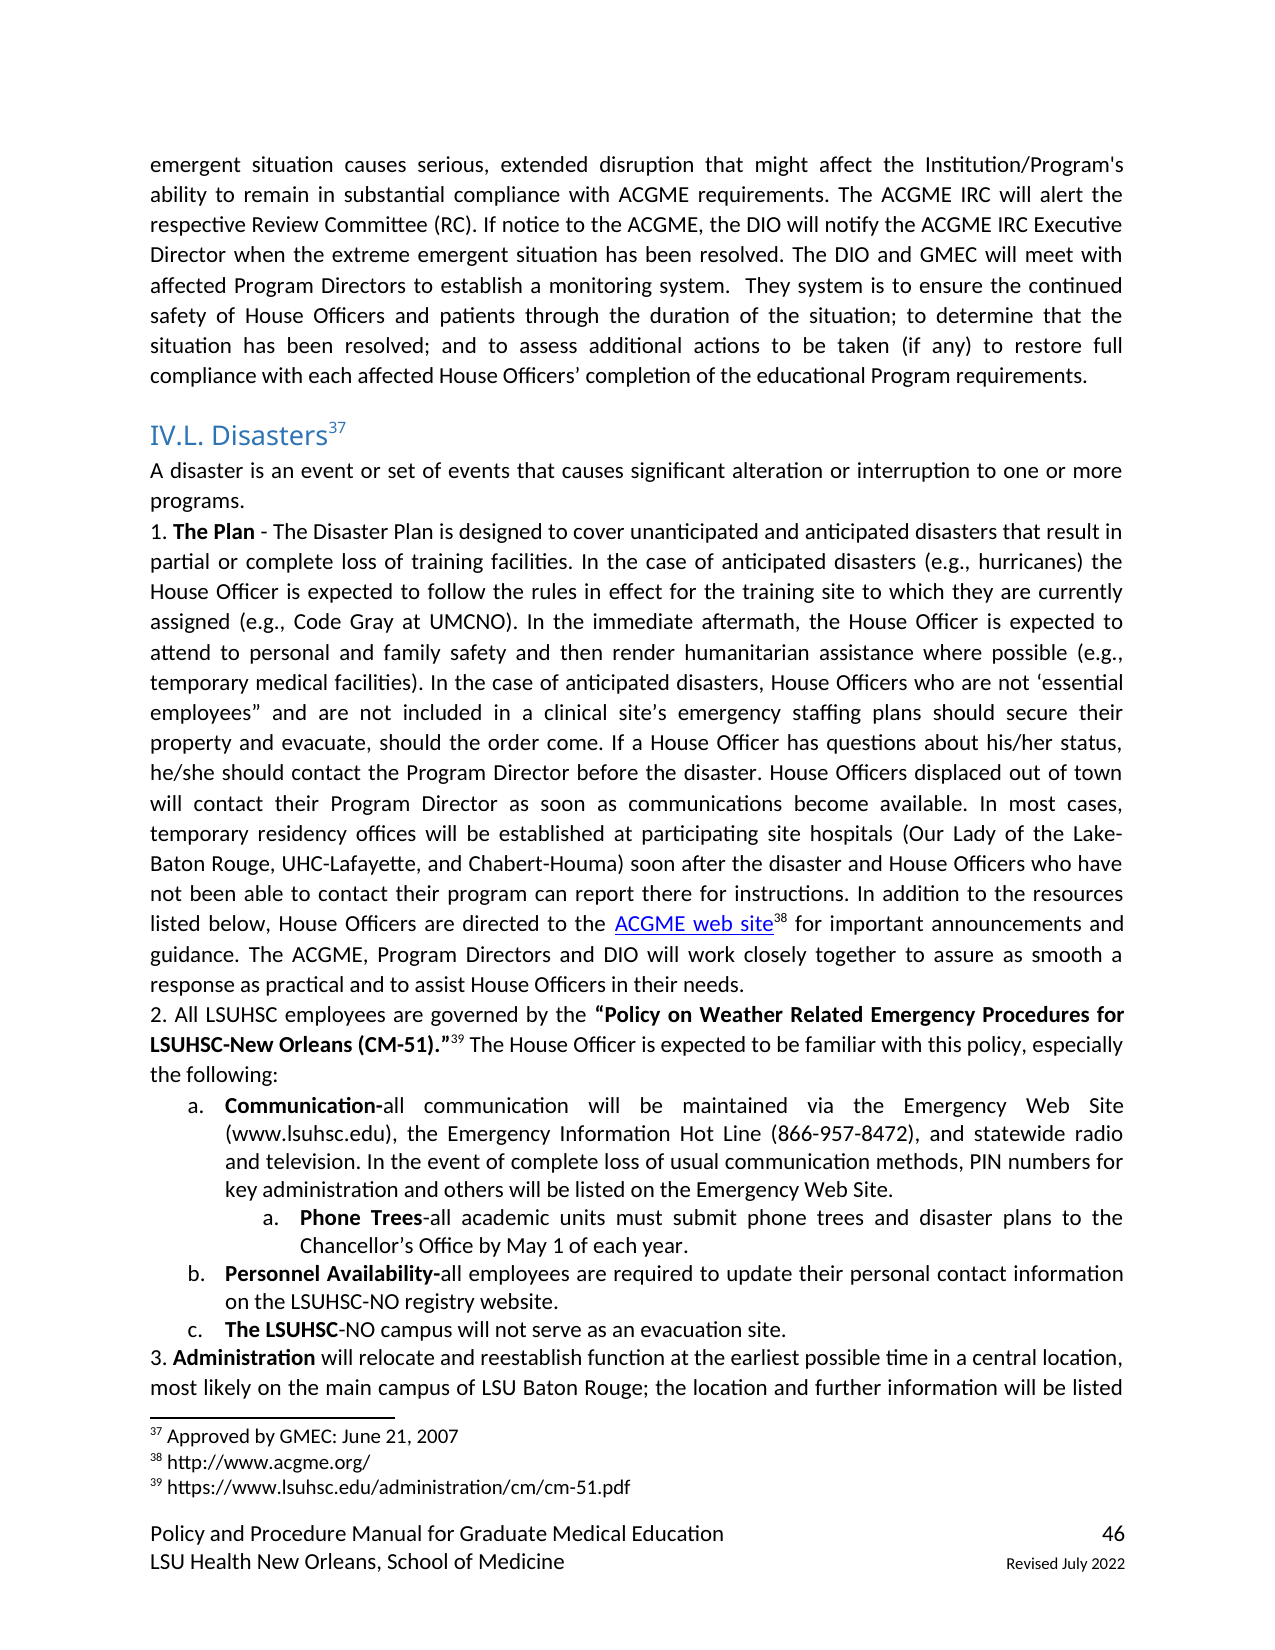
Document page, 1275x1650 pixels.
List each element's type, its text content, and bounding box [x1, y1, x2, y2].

text 2. All LSUHSC employees are governed by the “Policy on Weather Related Emergency Procedures for LSUHSC-New Orleans (CM-51).” The House Officer is expected to be familiar with this policy, especially the following: [150, 1000, 1125, 1089]
list Phone Trees-all academic units must submit phone trees and disaster plans to the Chancellor’s Office by May 1 of each year. [262, 1203, 1125, 1259]
text 1. The Plan - The Disaster Plan is designed to cover unanticipated and anticipated disasters that result in partial or complete loss of training facilities. In the case of anticipated disasters (e.g., hurricanes) the House Officer is expected to follow the rules in effect for the training site to which they are currently assigned (e.g., Code Gray at UMCNO). In the immediate aftermath, the House Officer is expected to attend to personal and family safety and then render humanitarian assistance where possible (e.g., temporary medical facilities). In the case of anticipated disasters, House Officers who are not ‘essential employees” and are not included in a clinical site’s emergency staffing plans should secure their property and evacuate, should the order come. If a House Officer has questions about his/her status, he/she should contact the Program Director before the disaster. House Officers displaced out of town will contact their Program Director as soon as communications become available. In most cases, temporary residency offices will be established at participating site hospitals (Our Lady of the Lake-Baton Rouge, UHC-Lafayette, and Chabert-Houma) soon after the disaster and House Officers who have not been able to contact their program can report there for instructions. In addition to the resources listed below, House Officers are directed to the ACGME web site for important announcements and guidance. The ACGME, Program Directors and DIO will work closely together to assure as smooth a response as practical and to assist House Officers in their needs. [150, 517, 1125, 998]
list The LSUHSC-NO campus will not serve as an evacuation site. [187, 1315, 1125, 1343]
subtitle IV.L. Disasters [150, 417, 1125, 453]
text A disaster is an event or set of events that causes significant alteration or interruption to one or more programs. [150, 456, 1125, 515]
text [150, 150, 1125, 389]
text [150, 1343, 1125, 1401]
list Personnel Availability-all employees are required to update their personal contact information on the LSUHSC-NO registry website. [187, 1259, 1125, 1315]
list Communication-all communication will be maintained via the Emergency Web Site (www.lsuhsc.edu), the Emergency Information Hot Line (866-957-8472), and statewide radio and television. In the event of complete loss of usual communication methods, PIN numbers for key administration and others will be listed on the Emergency Web Site. [187, 1091, 1125, 1203]
